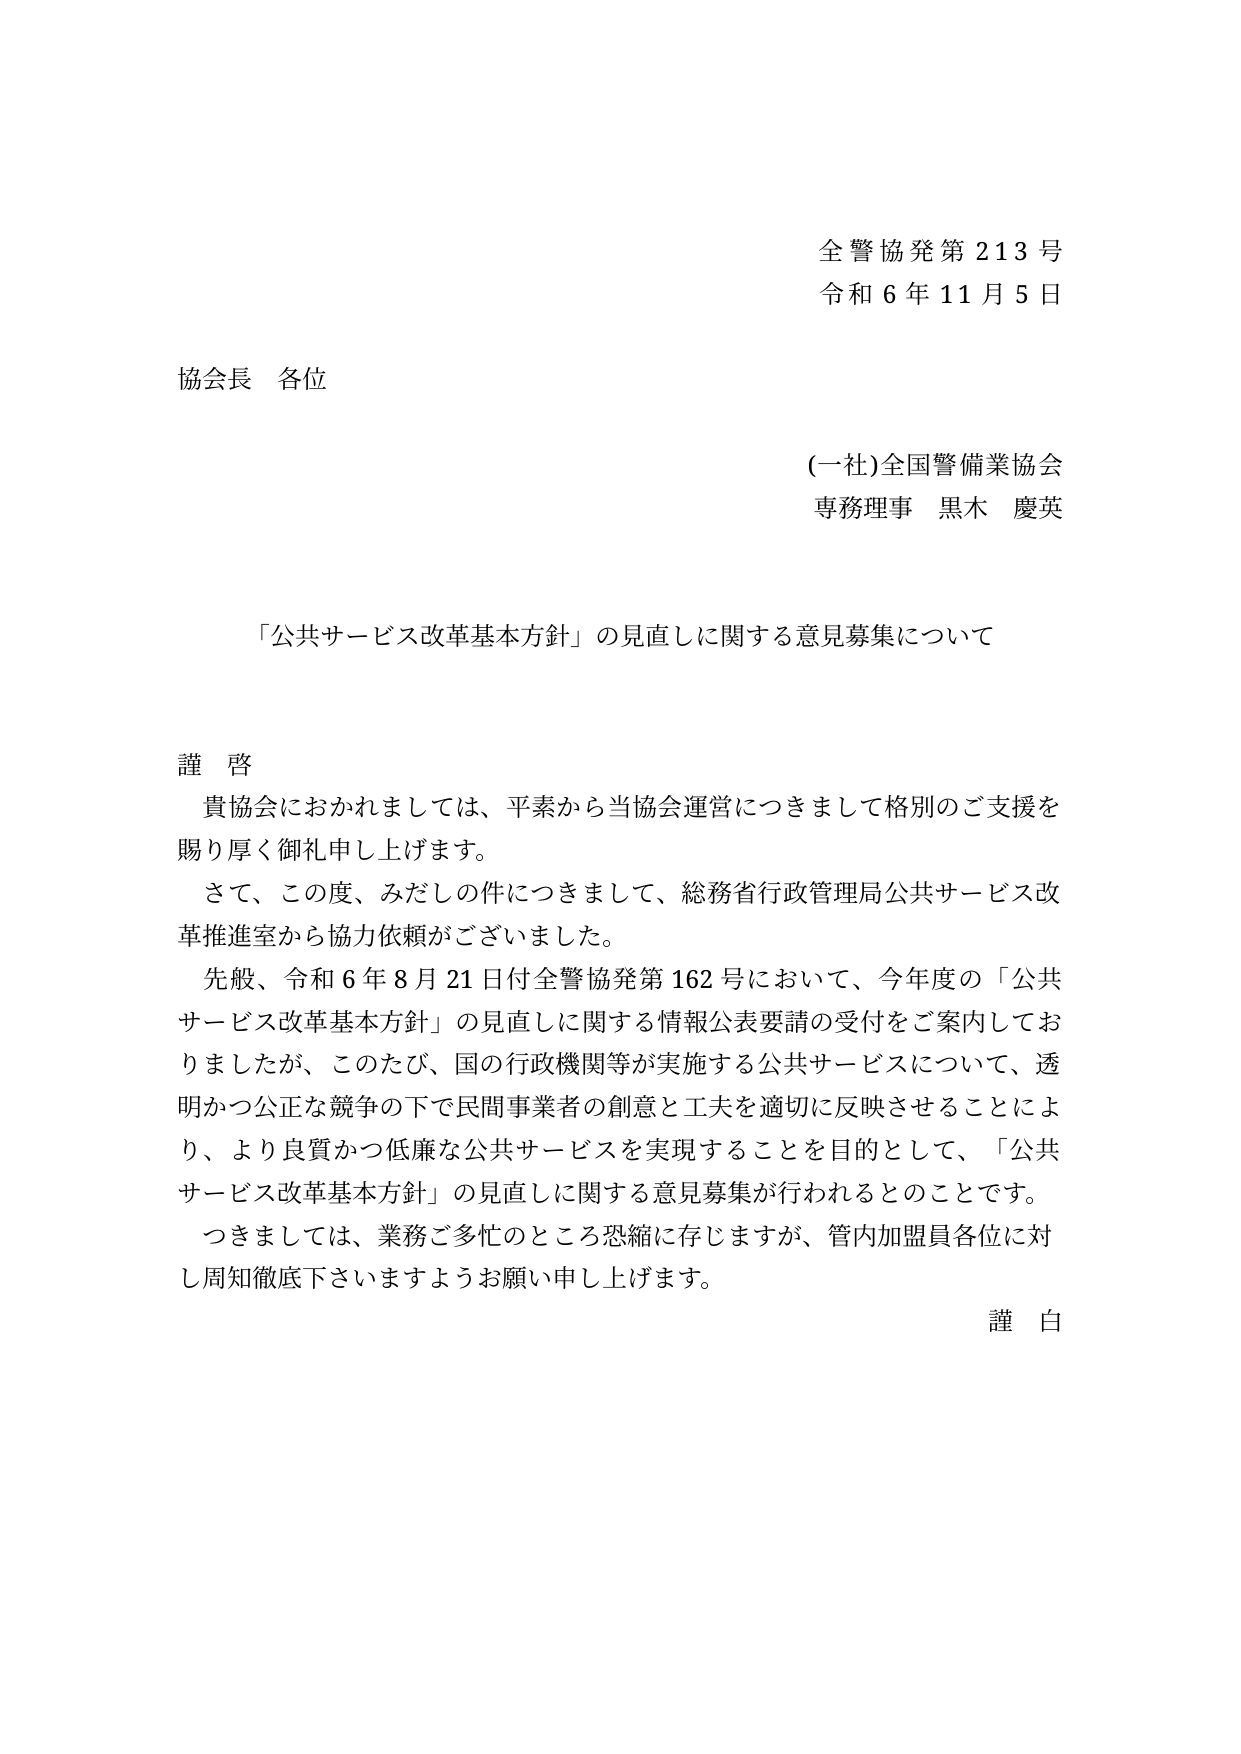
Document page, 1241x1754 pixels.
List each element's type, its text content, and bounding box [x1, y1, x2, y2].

text 専務理事 黒木 慶英 [177, 485, 1063, 528]
text つきましては、業務ご多忙のところ恐縮に存じますが、管内加盟員各位に対し周知徹底下さいますようお願い申し上げます。 [177, 1213, 1063, 1298]
text 協会長 各位 [177, 357, 1063, 399]
text 令和6年11月5日 [177, 271, 1063, 314]
text 全警協発第213号 [177, 228, 1063, 271]
text (一社)全国警備業協会 [177, 442, 1063, 485]
text 「公共サービス改革基本方針」の見直しに関する意見募集について [177, 613, 1063, 656]
text 謹 啓 [177, 742, 1063, 785]
text さて、この度、みだしの件につきまして、総務省行政管理局公共サービス改革推進室から協力依頼がございました。 [177, 870, 1063, 956]
text 先般、令和6年8月21日付全警協発第162号において、今年度の「公共サービス改革基本方針」の見直しに関する情報公表要請の受付をご案内しておりましたが、このたび、国の行政機関等が実施する公共サービスについて、透明かつ公正な競争の下で民間事業者の創意と工夫を適切に反映させることにより、より良質かつ低廉な公共サービスを実現することを目的として、「公共サービス改革基本方針」の見直しに関する意見募集が行われるとのことです。 [177, 956, 1063, 1213]
text 貴協会におかれましては、平素から当協会運営につきまして格別のご支援を賜り厚く御礼申し上げます。 [177, 785, 1063, 870]
text 謹 白 [177, 1298, 1063, 1341]
